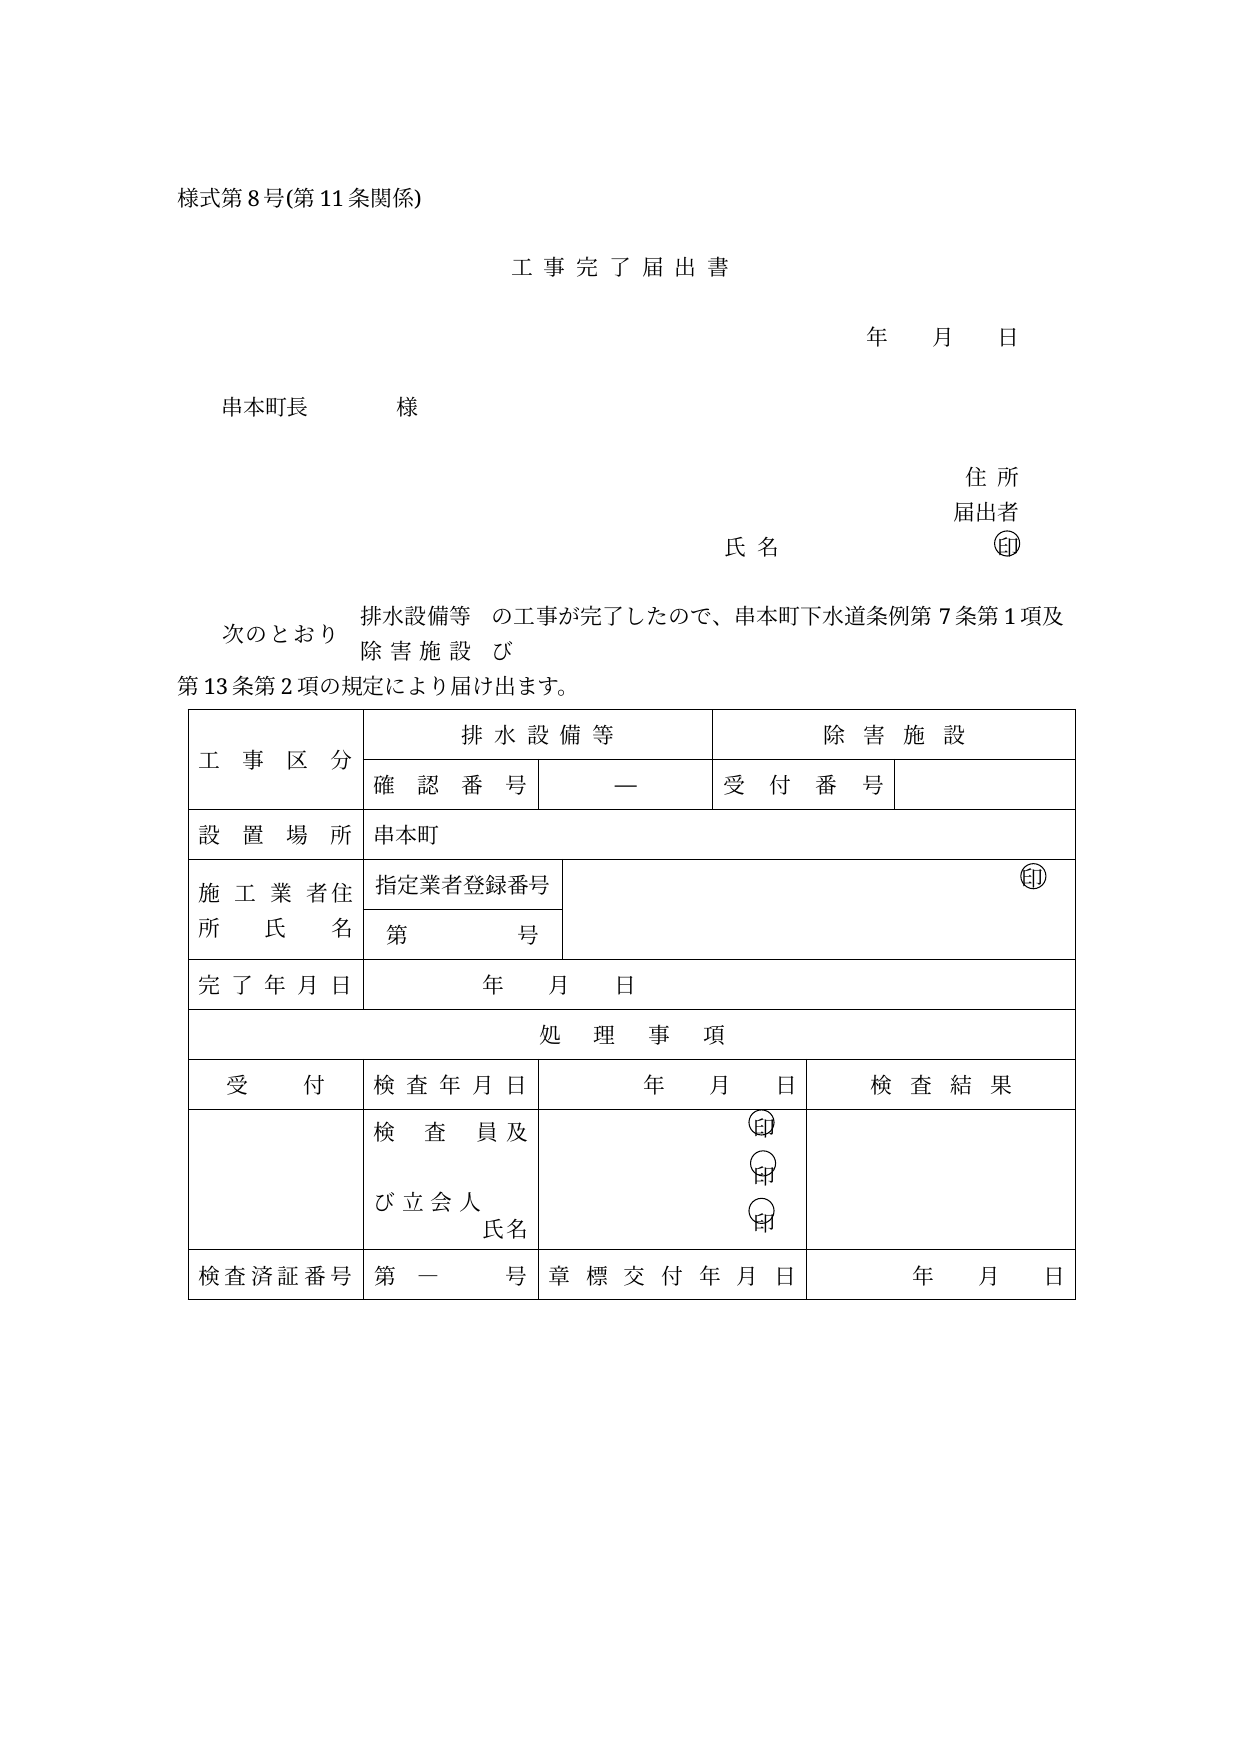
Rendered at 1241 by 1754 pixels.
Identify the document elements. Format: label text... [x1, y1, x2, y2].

table_header 排水設備等 除害施設 [350, 598, 481, 668]
table_cell 年 月 日 [364, 960, 1075, 1009]
text 工事完了届出書 [177, 249, 1063, 284]
table_cell [189, 1110, 363, 1249]
table_cell ― [539, 760, 712, 809]
text 第13条第2項の規定により届け出ます。 [177, 668, 1063, 702]
table_cell 章標交付年月日 [539, 1250, 806, 1299]
table_cell [807, 1110, 1075, 1249]
table_cell 印 印 印 [539, 1110, 806, 1249]
table_cell 検査年月日 [364, 1060, 538, 1109]
table_header 除害施設 [713, 710, 1075, 759]
table_cell 検査員及び立会人氏名 [364, 1110, 538, 1249]
table_cell 設置場所 [189, 810, 363, 859]
table_cell 施工業者住所氏名 [189, 860, 363, 959]
table_cell 確認番号 [364, 760, 538, 809]
text 住所 [177, 458, 1019, 493]
table_cell 受付 [189, 1060, 363, 1109]
table_cell 第 ― 号 [364, 1250, 538, 1299]
table_header の工事が完了したので、串本町下水道条例第7条第1項及び [481, 598, 1075, 668]
table_header 排水設備等 [364, 710, 712, 759]
text 氏名 印 [177, 528, 1019, 563]
table_cell 第 号 [364, 910, 562, 959]
table_cell 指定業者登録番号 [364, 860, 562, 909]
table_cell [895, 760, 1075, 809]
table_header 工事区分 [189, 710, 363, 809]
table_cell 印 [563, 860, 1075, 959]
table_cell 年 月 日 [539, 1060, 806, 1109]
table_header 次のとおり [188, 598, 350, 668]
table_cell 検査済証番号 [189, 1250, 363, 1299]
table_cell 串本町 [364, 810, 1075, 859]
text 届出者 [177, 493, 1019, 528]
table_cell 完了年月日 [189, 960, 363, 1009]
table_cell 検査結果 [807, 1060, 1075, 1109]
text 串本町長 様 [177, 388, 1063, 423]
table_cell 受付番号 [713, 760, 894, 809]
text 年 月 日 [177, 319, 1019, 353]
text 様式第8号(第11条関係) [177, 179, 1063, 214]
table_cell 処理事項 [189, 1010, 1075, 1059]
table_cell 年 月 日 [807, 1250, 1075, 1299]
